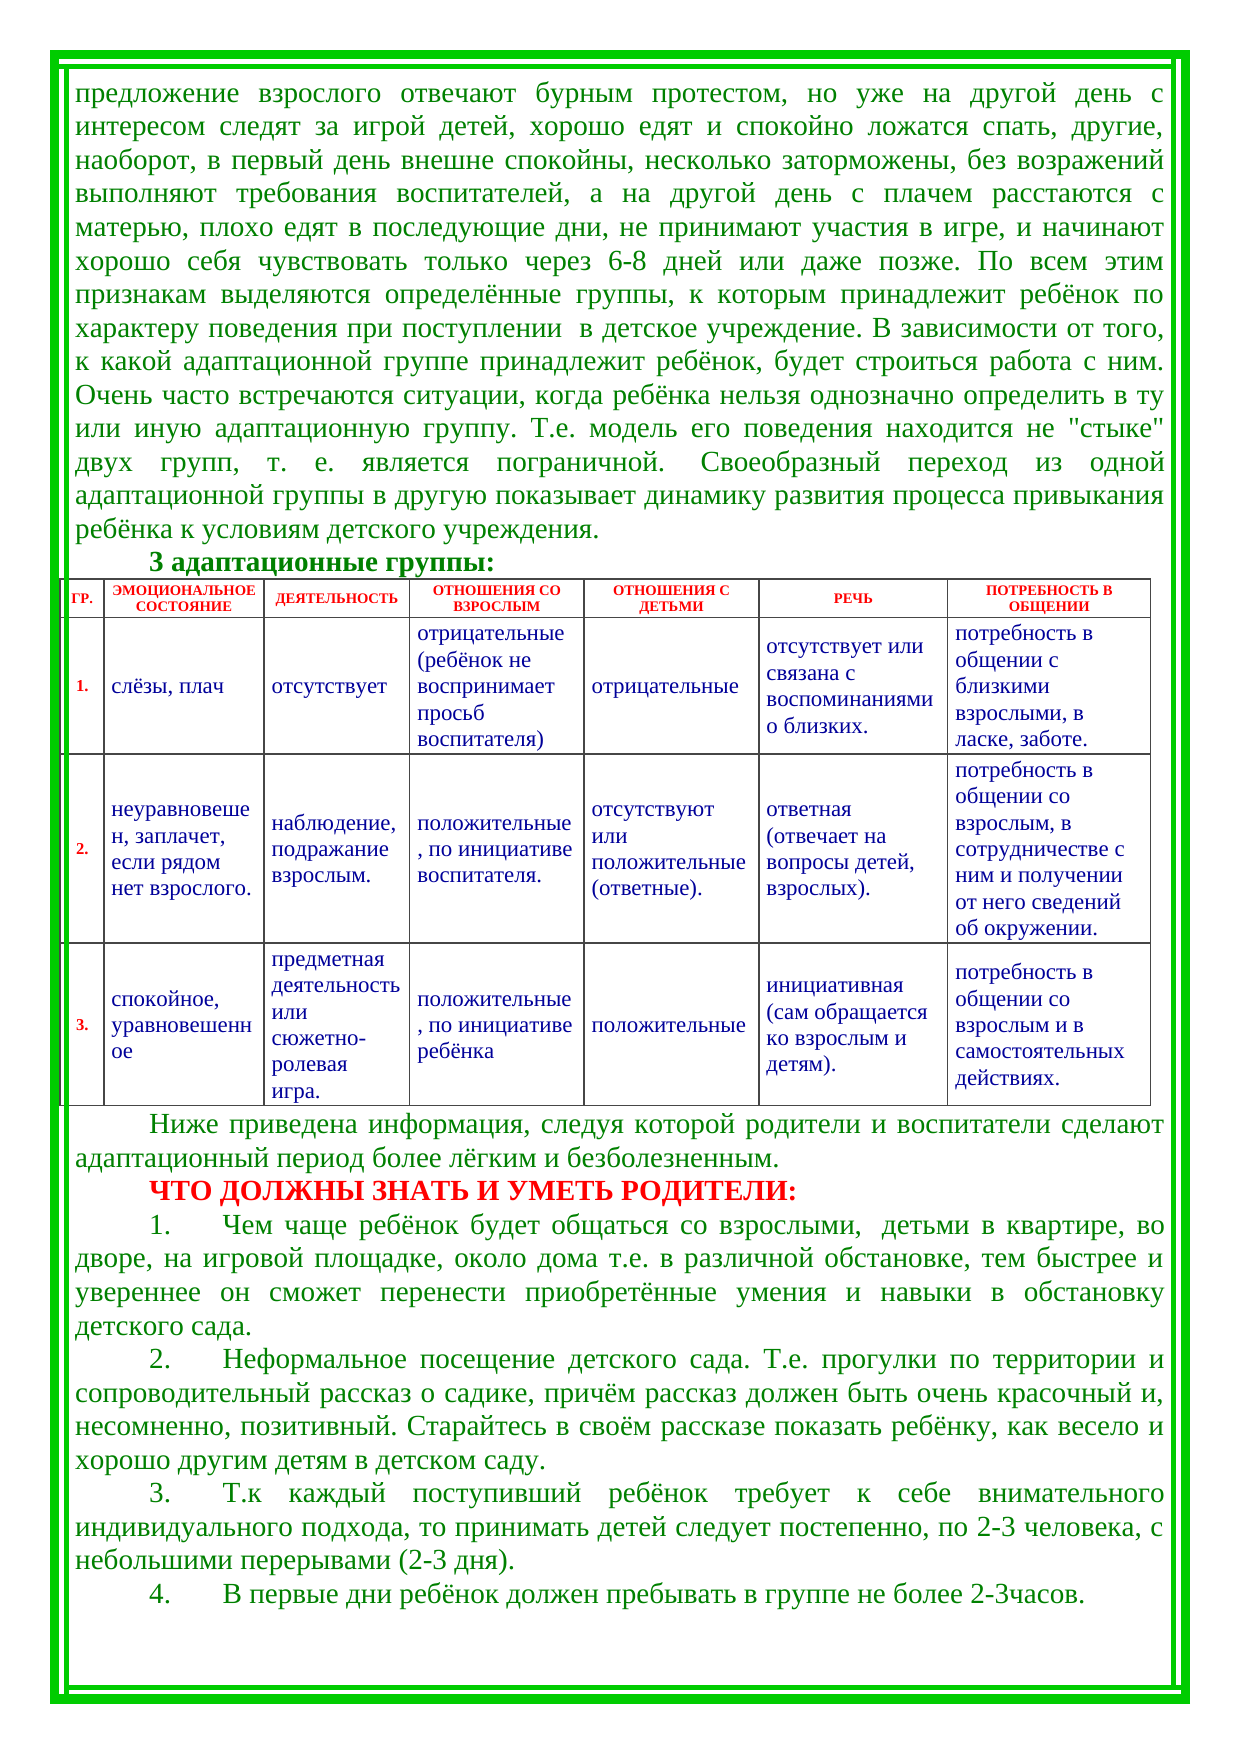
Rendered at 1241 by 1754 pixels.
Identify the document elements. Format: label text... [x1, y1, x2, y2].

table_cell положительные, по инициативе воспитателя. [410, 755, 583, 942]
table_cell спокойное, уравновешенное [105, 944, 263, 1105]
table_cell отсутствует или связана с воспоминаниями о близких. [760, 618, 947, 753]
table_cell отрицательные (ребёнок не воспринимает просьб воспитателя) [410, 618, 583, 753]
table_cell потребность в общении со взрослым и в самостоятельных действиях. [948, 944, 1150, 1105]
table_header ОТНОШЕНИЯ СО ВЗРОСЛЫМ [410, 580, 583, 616]
table_cell положительные [585, 944, 758, 1105]
text 3 адаптационные группы: [75, 544, 1165, 578]
table_cell ответная (отвечает на вопросы детей, взрослых). [760, 755, 947, 942]
table_header ГР. [69, 580, 103, 616]
list Чем чаще ребёнок будет общаться со взрослыми, детьми в квартире, во дворе, на игровой площадке, около дома т.е. в различной обстановке, тем быстрее и увереннее он сможет перенести приобретённые умения и навыки в обстановку детского сада. [75, 1207, 1165, 1341]
table_cell наблюдение, подражание взрослым. [265, 755, 409, 942]
table_cell положительные, по инициативе ребёнка [410, 944, 583, 1105]
table_cell слёзы, плач [105, 618, 263, 753]
table_header ДЕЯТЕЛЬНОСТЬ [265, 580, 409, 616]
table_cell отсутствуют или положительные (ответные). [585, 755, 758, 942]
text Ниже приведена информация, следуя которой родители и воспитатели сделают адаптационный период более лёгким и безболезненным. [75, 1106, 1165, 1173]
table_cell отрицательные [585, 618, 758, 753]
table_cell отсутствует [265, 618, 409, 753]
table_header РЕЧЬ [760, 580, 947, 616]
table_cell неуравновешен, заплачет, если рядом нет взрослого. [105, 755, 263, 942]
table_cell инициативная (сам обращается ко взрослым и детям). [760, 944, 947, 1105]
table_header ПОТРЕБНОСТЬ В ОБЩЕНИИ [948, 580, 1150, 616]
list Т.к каждый поступивший ребёнок требует к себе внимательного индивидуального подхода, то принимать детей следует постепенно, по 2-3 человека, с небольшими перерывами (2-3 дня). [75, 1475, 1165, 1576]
table_cell 1. [69, 618, 103, 753]
table_cell предметная деятельность или сюжетно-ролевая игра. [265, 944, 409, 1105]
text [75, 75, 1165, 544]
table_header ЭМОЦИОНАЛЬНОЕ СОСТОЯНИЕ [105, 580, 263, 616]
list В первые дни ребёнок должен пребывать в группе не более 2-3часов. [75, 1576, 1165, 1609]
table_cell потребность в общении со взрослым, в сотрудничестве с ним и получении от него сведений об окружении. [948, 755, 1150, 942]
list Неформальное посещение детского сада. Т.е. прогулки по территории и сопроводительный рассказ о садике, причём рассказ должен быть очень красочный и, несомненно, позитивный. Старайтесь в своём рассказе показать ребёнку, как весело и хорошо другим детям в детском саду. [75, 1341, 1165, 1475]
table_cell 3. [69, 944, 103, 1105]
table_cell 2. [69, 755, 103, 942]
table_header ОТНОШЕНИЯ С ДЕТЬМИ [585, 580, 758, 616]
table_cell потребность в общении с близкими взрослыми, в ласке, заботе. [948, 618, 1150, 753]
text ЧТО ДОЛЖНЫ ЗНАТЬ И УМЕТЬ РОДИТЕЛИ: [75, 1173, 1165, 1207]
